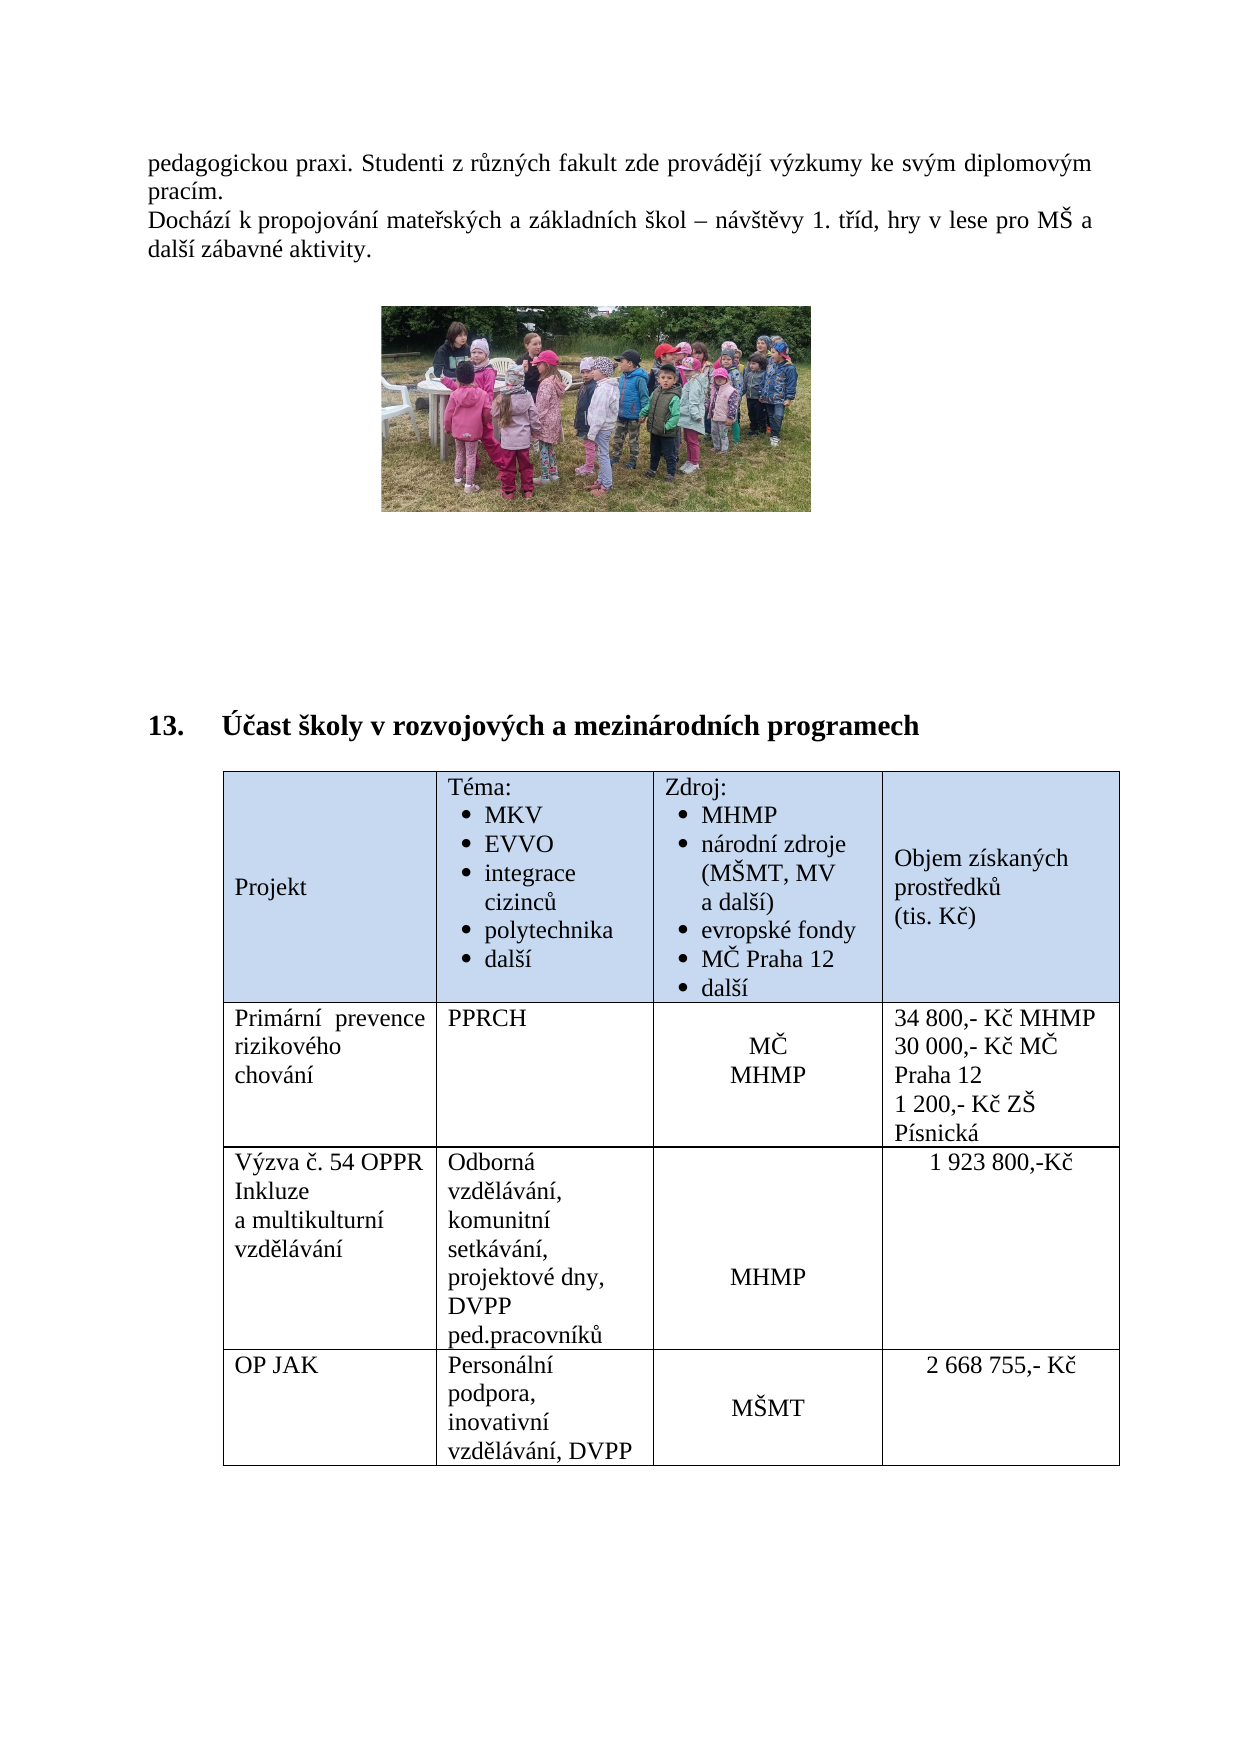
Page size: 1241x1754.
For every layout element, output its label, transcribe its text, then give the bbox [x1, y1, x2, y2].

table_cell Výzva č. 54 OPPR Inkluze a multikulturní vzdělávání [224, 1148, 436, 1349]
table_cell Odborná vzdělávání, komunitní setkávání, projektové dny, DVPP ped.pracovníků [437, 1148, 653, 1349]
table_cell 34 800,- Kč MHMP 30 000,- Kč MČ Praha 12 1 200,- Kč ZŠ Písnická [883, 1003, 1119, 1146]
table_cell Primární prevence rizikového chování [224, 1003, 436, 1146]
table_header Téma: MKV EVVO integrace cizinců polytechnika další [437, 772, 653, 1002]
table_cell Personální podpora, inovativní vzdělávání, DVPP [437, 1350, 653, 1465]
table_cell OP JAK [224, 1350, 436, 1465]
table_cell 1 923 800,-Kč [883, 1148, 1119, 1349]
text Dochází k propojování mateřských a základních škol – návštěvy 1. tříd, hry v lese pro MŠ a další zábavné aktivity. [148, 205, 1093, 263]
table_cell PPRCH [437, 1003, 653, 1146]
table_header Objem získaných prostředků (tis. Kč) [883, 772, 1119, 1002]
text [148, 148, 1093, 205]
table_cell MŠMT [654, 1350, 882, 1465]
table_header Projekt [224, 772, 436, 1002]
table_header Zdroj: MHMP národní zdroje (MŠMT, MV a další) evropské fondy MČ Praha 12 další [654, 772, 882, 1002]
picture [381, 306, 811, 512]
table_cell MHMP [654, 1148, 882, 1349]
table_cell MČ MHMP [654, 1003, 882, 1146]
table_cell 2 668 755,- Kč [883, 1350, 1119, 1465]
text 13. Účast školy v rozvojových a mezinárodních programech [148, 708, 1093, 742]
